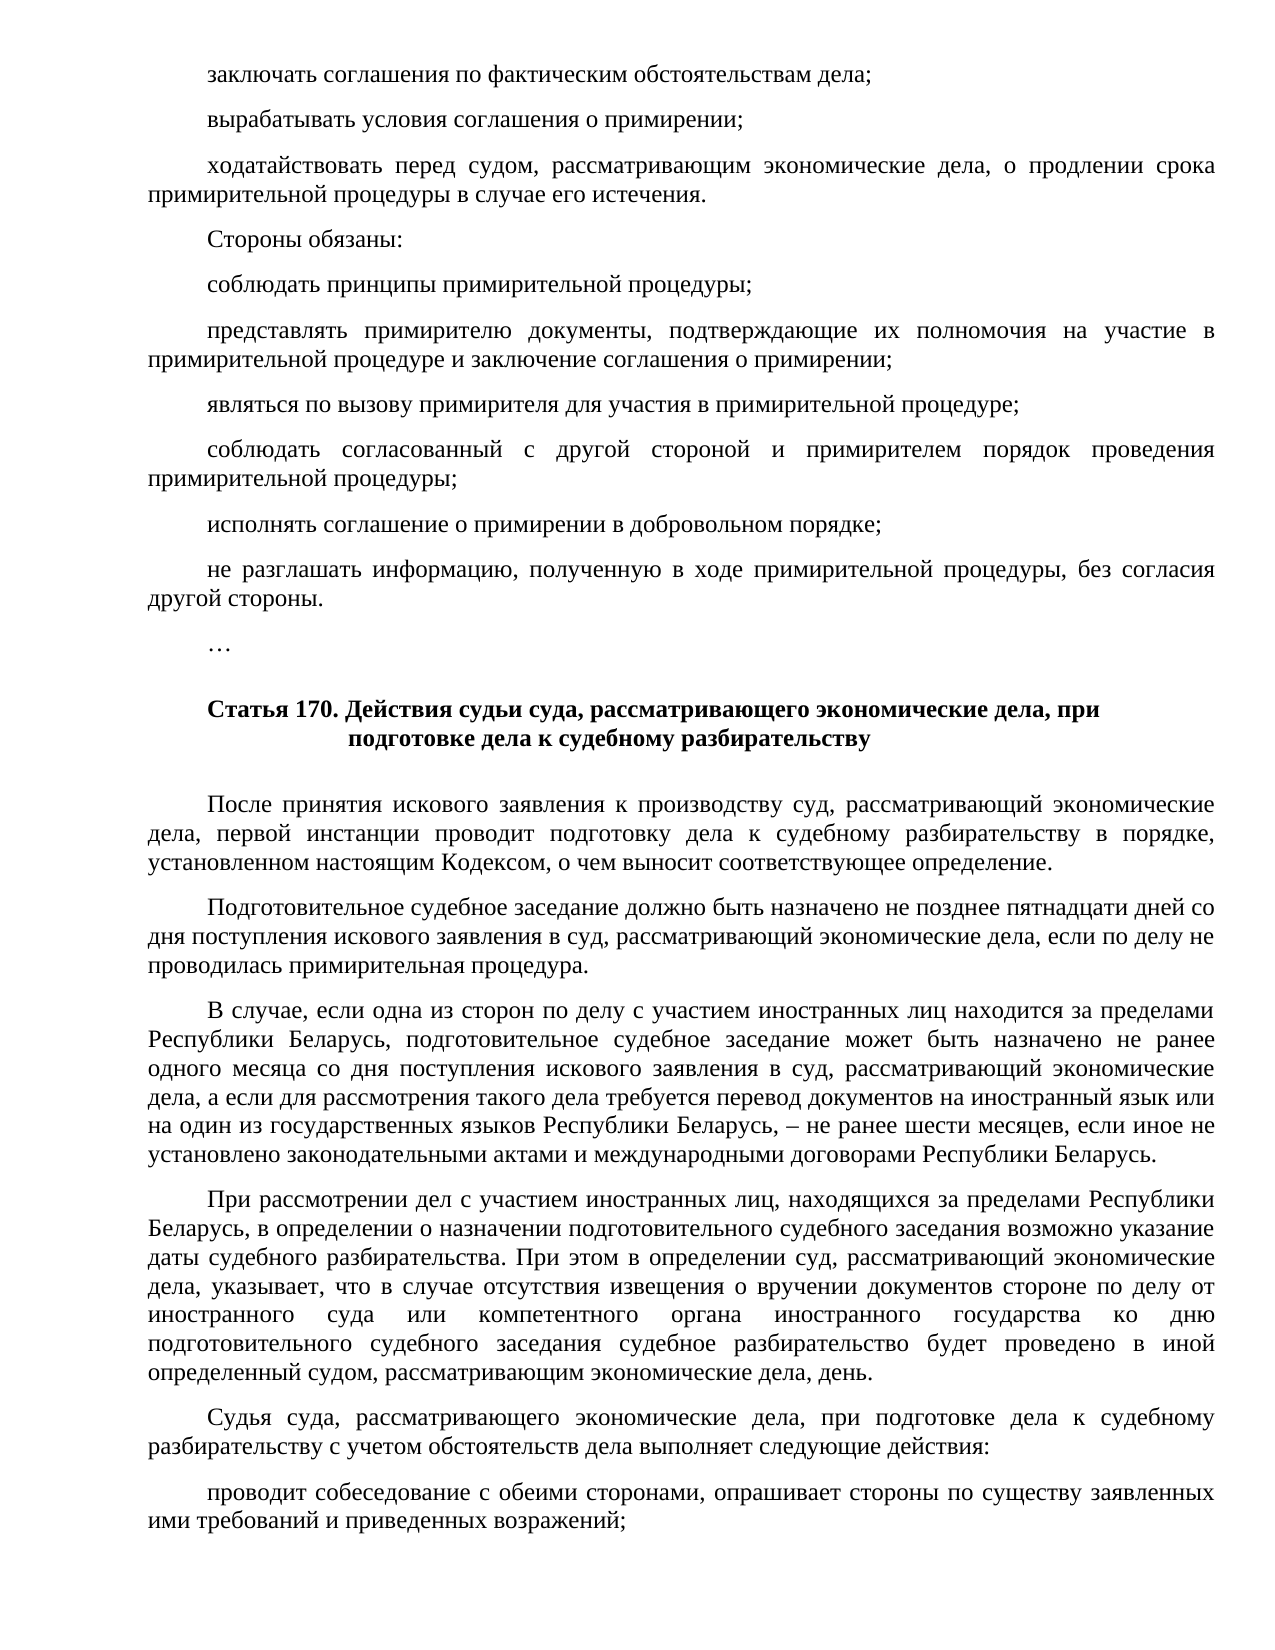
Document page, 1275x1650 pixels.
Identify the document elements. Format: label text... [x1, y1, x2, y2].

text После принятия искового заявления к производству суд, рассматривающий экономические дела, первой инстанции проводит подготовку дела к судебному разбирательству в порядке, установленном настоящим Кодексом, о чем выносит соответствующее определение. [148, 789, 1216, 876]
text соблюдать принципы примирительной процедуры; [148, 269, 1216, 298]
text соблюдать согласованный с другой стороной и примирителем порядок проведения примирительной процедуры; [148, 434, 1216, 492]
text вырабатывать условия соглашения о примирении; [148, 104, 1216, 133]
text В случае, если одна из сторон по делу с участием иностранных лиц находится за пределами Республики Беларусь, подготовительное судебное заседание может быть назначено не ранее одного месяца со дня поступления искового заявления в суд, рассматривающий экономические дела, а если для рассмотрения такого дела требуется перевод документов на иностранный язык или на один из государственных языков Республики Беларусь, – не ранее шести месяцев, если иное не установлено законодательными актами и международными договорами Республики Беларусь. [148, 995, 1216, 1168]
text заключать соглашения по фактическим обстоятельствам дела; [148, 59, 1216, 88]
text представлять примирителю документы, подтверждающие их полномочия на участие в примирительной процедуре и заключение соглашения о примирении; [148, 315, 1216, 372]
text ходатайствовать перед судом, рассматривающим экономические дела, о продлении срока примирительной процедуры в случае его истечения. [148, 150, 1216, 207]
text не разглашать информацию, полученную в ходе примирительной процедуры, без согласия другой стороны. [148, 554, 1216, 612]
text … [148, 628, 1216, 657]
text исполнять соглашение о примирении в добровольном порядке; [148, 509, 1216, 537]
text Стороны обязаны: [148, 224, 1216, 253]
text Судья суда, рассматривающего экономические дела, при подготовке дела к судебному разбирательству с учетом обстоятельств дела выполняет следующие действия: [148, 1402, 1216, 1460]
text Подготовительное судебное заседание должно быть назначено не позднее пятнадцати дней со дня поступления искового заявления в суд, рассматривающий экономические дела, если по делу не проводилась примирительная процедура. [148, 892, 1216, 979]
text проводит собеседование с обеими сторонами, опрашивает стороны по существу заявленных ими требований и приведенных возражений; [148, 1477, 1216, 1534]
text При рассмотрении дел с участием иностранных лиц, находящихся за пределами Республики Беларусь, в определении о назначении подготовительного судебного заседания возможно указание даты судебного разбирательства. При этом в определении суд, рассматривающий экономические дела, указывает, что в случае отсутствия извещения о вручении документов стороне по делу от иностранного суда или компетентного органа иностранного государства ко дню подготовительного судебного заседания судебное разбирательство будет проведено в иной определенный судом, рассматривающим экономические дела, день. [148, 1184, 1216, 1386]
text Статья 170. Действия судьи суда, рассматривающего экономические дела, при подготовке дела к судебному разбирательству [207, 694, 1216, 752]
text являться по вызову примирителя для участия в примирительной процедуре; [148, 389, 1216, 418]
